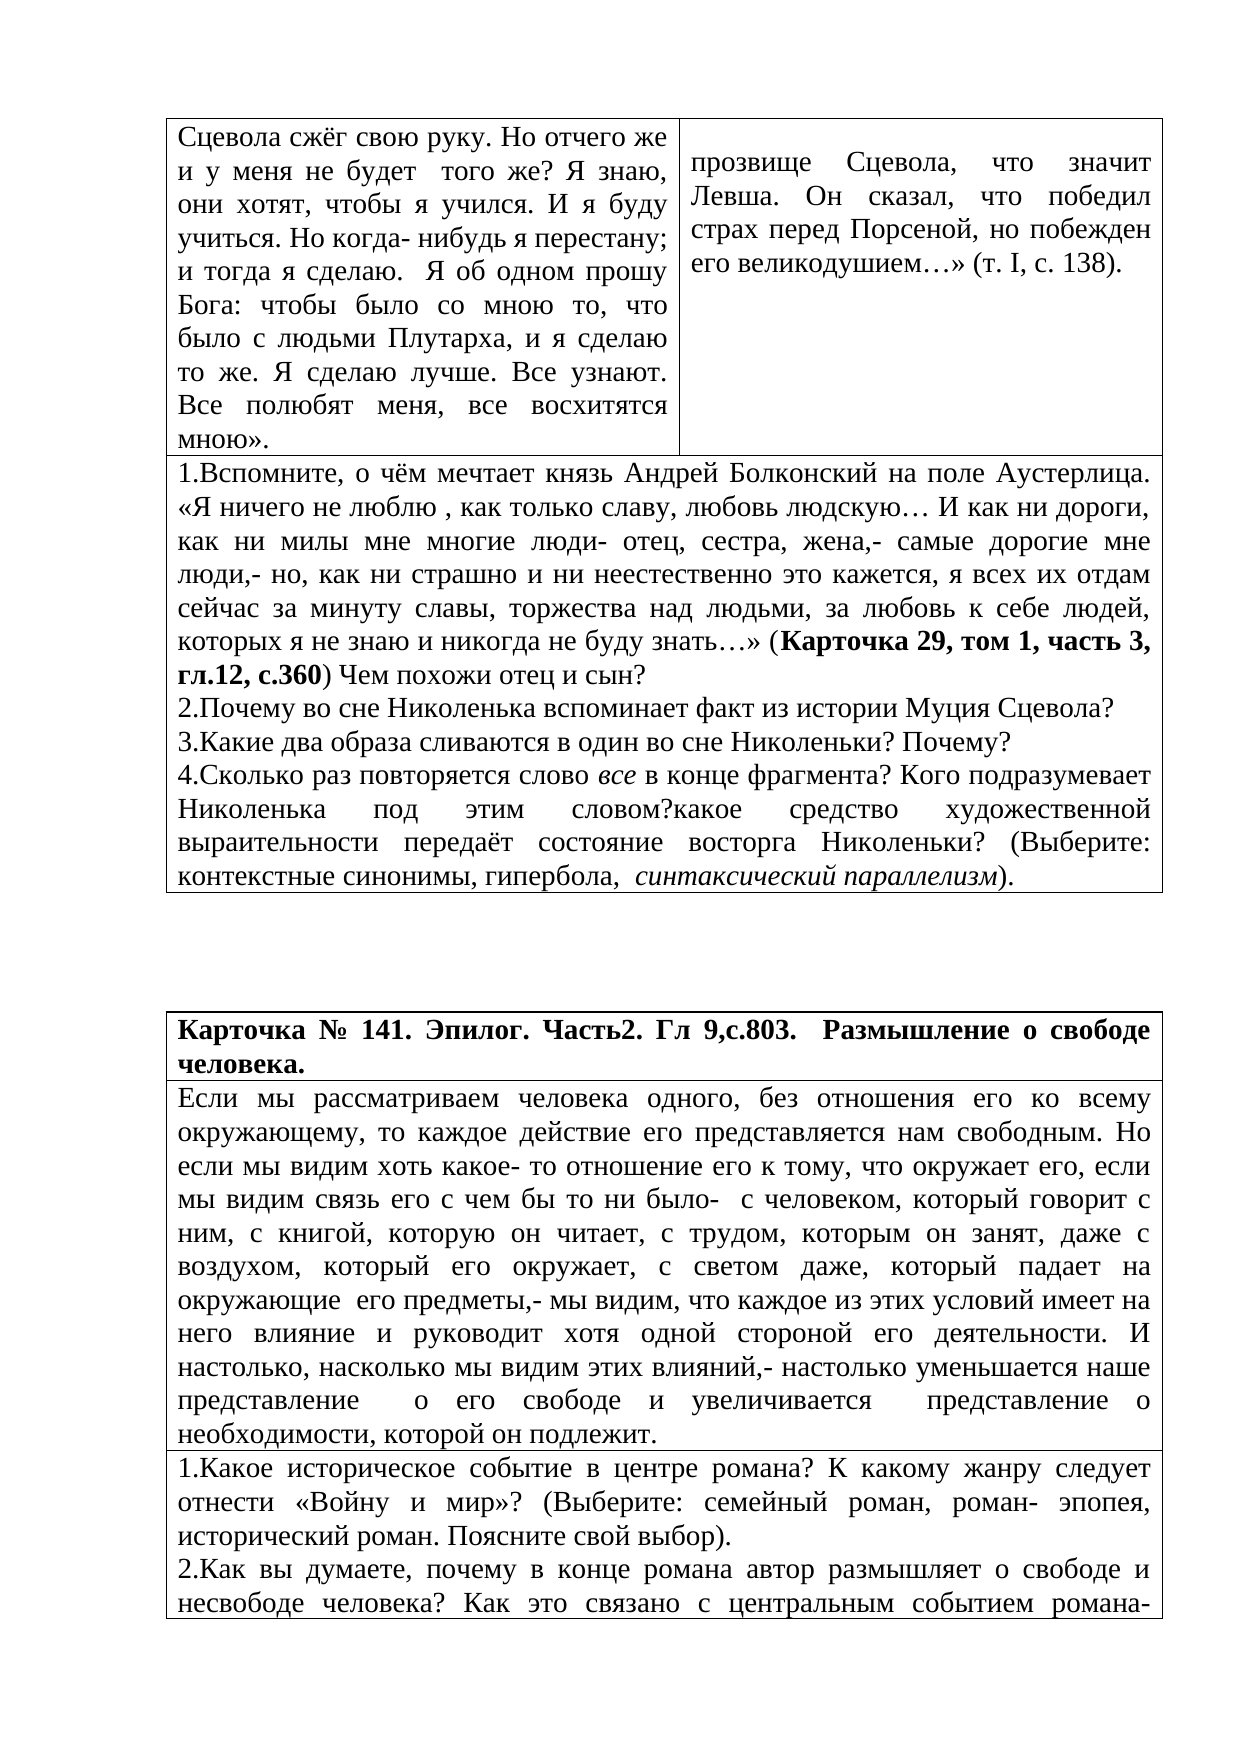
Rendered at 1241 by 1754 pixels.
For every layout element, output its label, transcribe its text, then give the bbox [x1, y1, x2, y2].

table_header Карточка № 141. Эпилог. Часть2. Гл 9,с.803. Размышление о свободе человека. [167, 1013, 1162, 1079]
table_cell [167, 1451, 1162, 1618]
table_cell Если мы рассматриваем человека одного, без отношения его ко всему окружающему, то каждое действие его представляется нам свободным. Но если мы видим хоть какое- то отношение его к тому, что окружает его, если мы видим связь его с чем бы то ни было- с человеком, который говорит с ним, с книгой, которую он читает, с трудом, которым он занят, даже с воздухом, который его окружает, с светом даже, который падает на окружающие его предметы,- мы видим, что каждое из этих условий имеет на него влияние и руководит хотя одной стороной его деятельности. И настолько, насколько мы видим этих влияний,- настолько уменьшается наше представление о его свободе и увеличивается представление о необходимости, которой он подлежит. [167, 1081, 1162, 1449]
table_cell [167, 119, 679, 454]
table_cell 1.Вспомните, о чём мечтает князь Андрей Болконский на поле Аустерлица. «Я ничего не люблю , как только славу, любовь людскую… И как ни дороги, как ни милы мне многие люди- отец, сестра, жена,- самые дорогие мне люди,- но, как ни страшно и ни неестественно это кажется, я всех их отдам сейчас за минуту славы, торжества над людьми, за любовь к себе людей, которых я не знаю и никогда не буду знать…» (Карточка 29, том 1, часть 3, гл.12, с.360) Чем похожи отец и сын? 2.Почему во сне Николенька вспоминает факт из истории Муция Сцевола? 3.Какие два образа сливаются в один во сне Николеньки? Почему? 4.Сколько раз повторяется слово все в конце фрагмента? Кого подразумевает Николенька под этим словом?какое средство художественной выраительности передаёт состояние восторга Николеньки? (Выберите: контекстные синонимы, гипербола, синтаксический параллелизм). [167, 456, 1162, 892]
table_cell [680, 119, 1162, 454]
